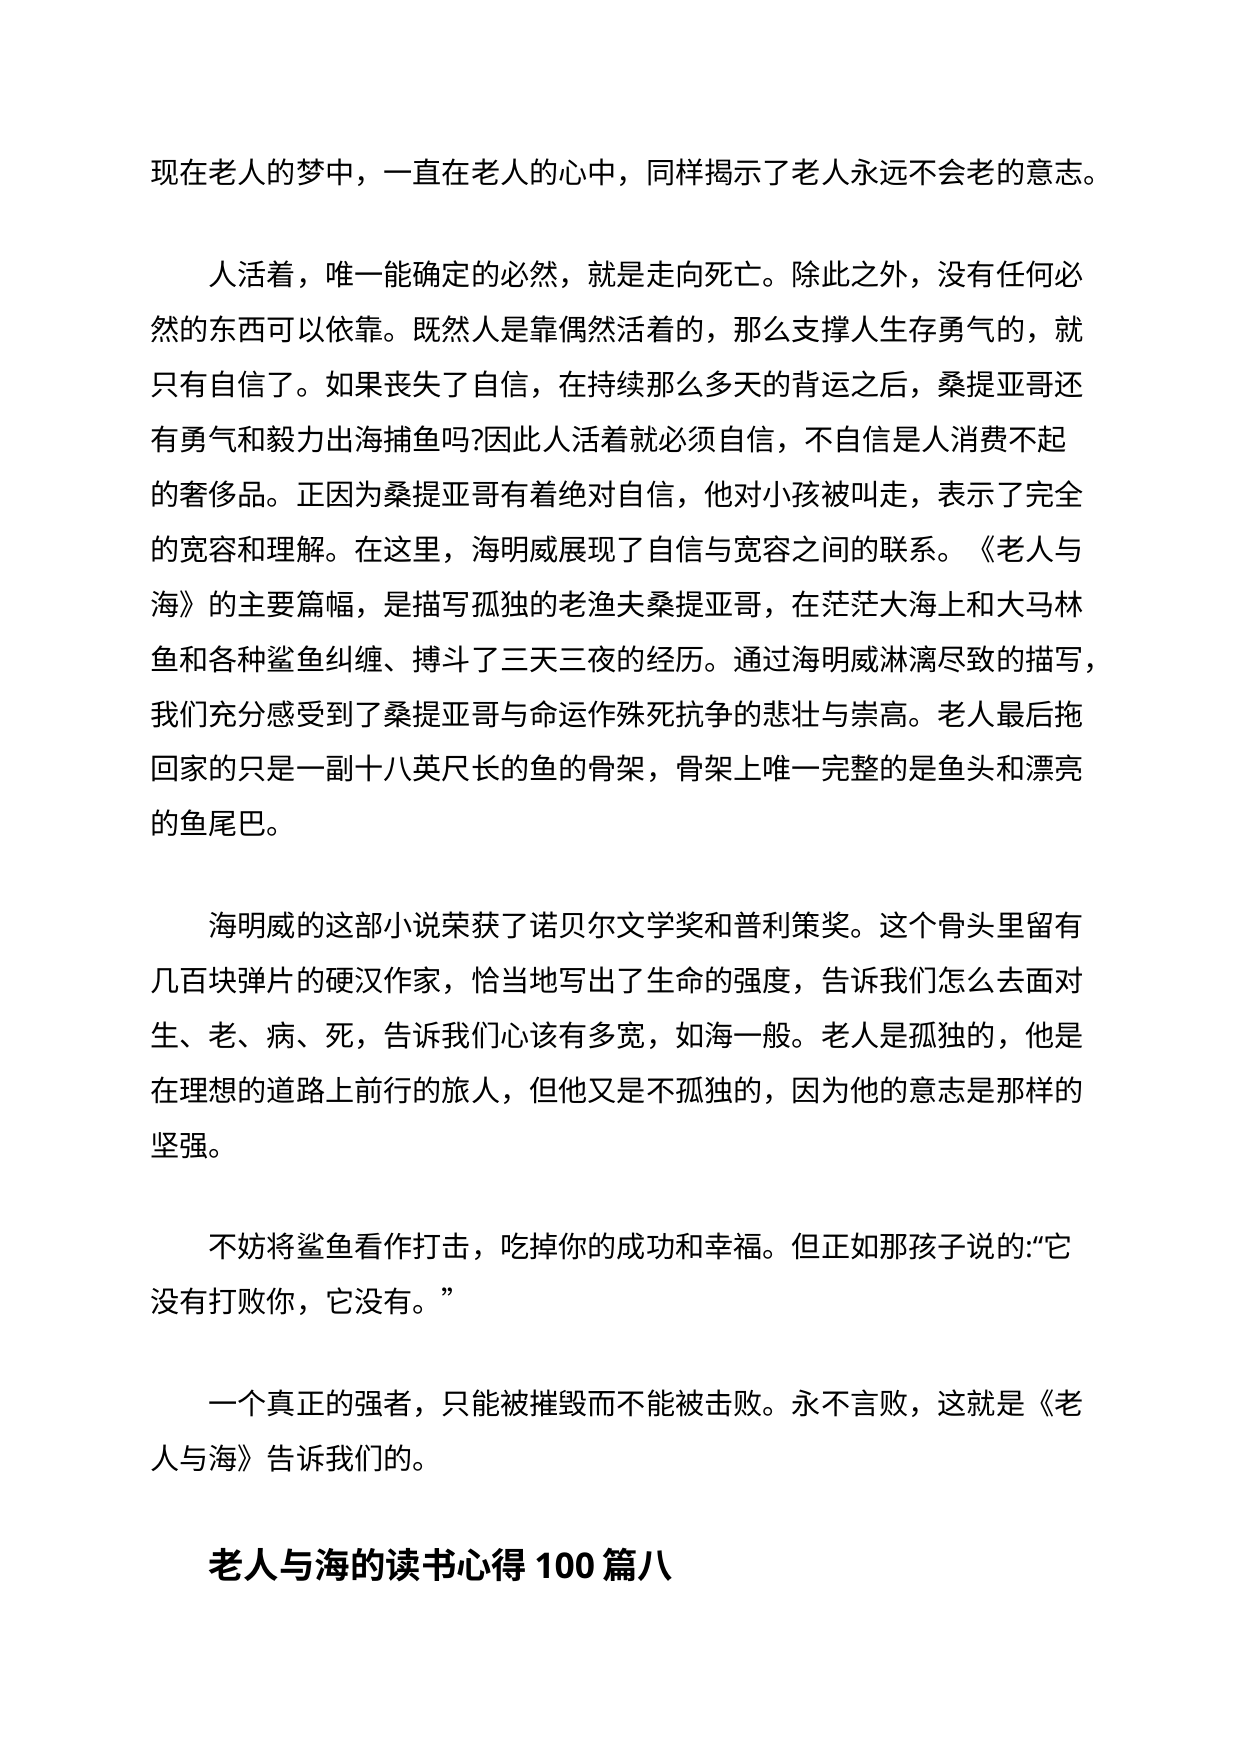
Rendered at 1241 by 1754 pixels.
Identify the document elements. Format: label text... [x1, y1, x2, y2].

text 不妨将鲨鱼看作打击，吃掉你的成功和幸福。但正如那孩子说的:“它没有打败你，它没有。” [150, 1224, 1090, 1321]
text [150, 150, 1090, 192]
text 人活着，唯一能确定的必然，就是走向死亡。除此之外，没有任何必然的东西可以依靠。既然人是靠偶然活着的，那么支撑人生存勇气的，就只有自信了。如果丧失了自信，在持续那么多天的背运之后，桑提亚哥还有勇气和毅力出海捕鱼吗?因此人活着就必须自信，不自信是人消费不起的奢侈品。正因为桑提亚哥有着绝对自信，他对小孩被叫走，表示了完全的宽容和理解。在这里，海明威展现了自信与宽容之间的联系。《老人与海》的主要篇幅，是描写孤独的老渔夫桑提亚哥，在茫茫大海上和大马林鱼和各种鲨鱼纠缠、搏斗了三天三夜的经历。通过海明威淋漓尽致的描写，我们充分感受到了桑提亚哥与命运作殊死抗争的悲壮与崇高。老人最后拖回家的只是一副十八英尺长的鱼的骨架，骨架上唯一完整的是鱼头和漂亮的鱼尾巴。 [150, 252, 1090, 843]
text 老人与海的读书心得100篇八 [150, 1537, 1090, 1589]
text 一个真正的强者，只能被摧毁而不能被击败。永不言败，这就是《老人与海》告诉我们的。 [150, 1381, 1090, 1478]
text 海明威的这部小说荣获了诺贝尔文学奖和普利策奖。这个骨头里留有几百块弹片的硬汉作家，恰当地写出了生命的强度，告诉我们怎么去面对生、老、病、死，告诉我们心该有多宽，如海一般。老人是孤独的，他是在理想的道路上前行的旅人，但他又是不孤独的，因为他的意志是那样的坚强。 [150, 903, 1090, 1164]
